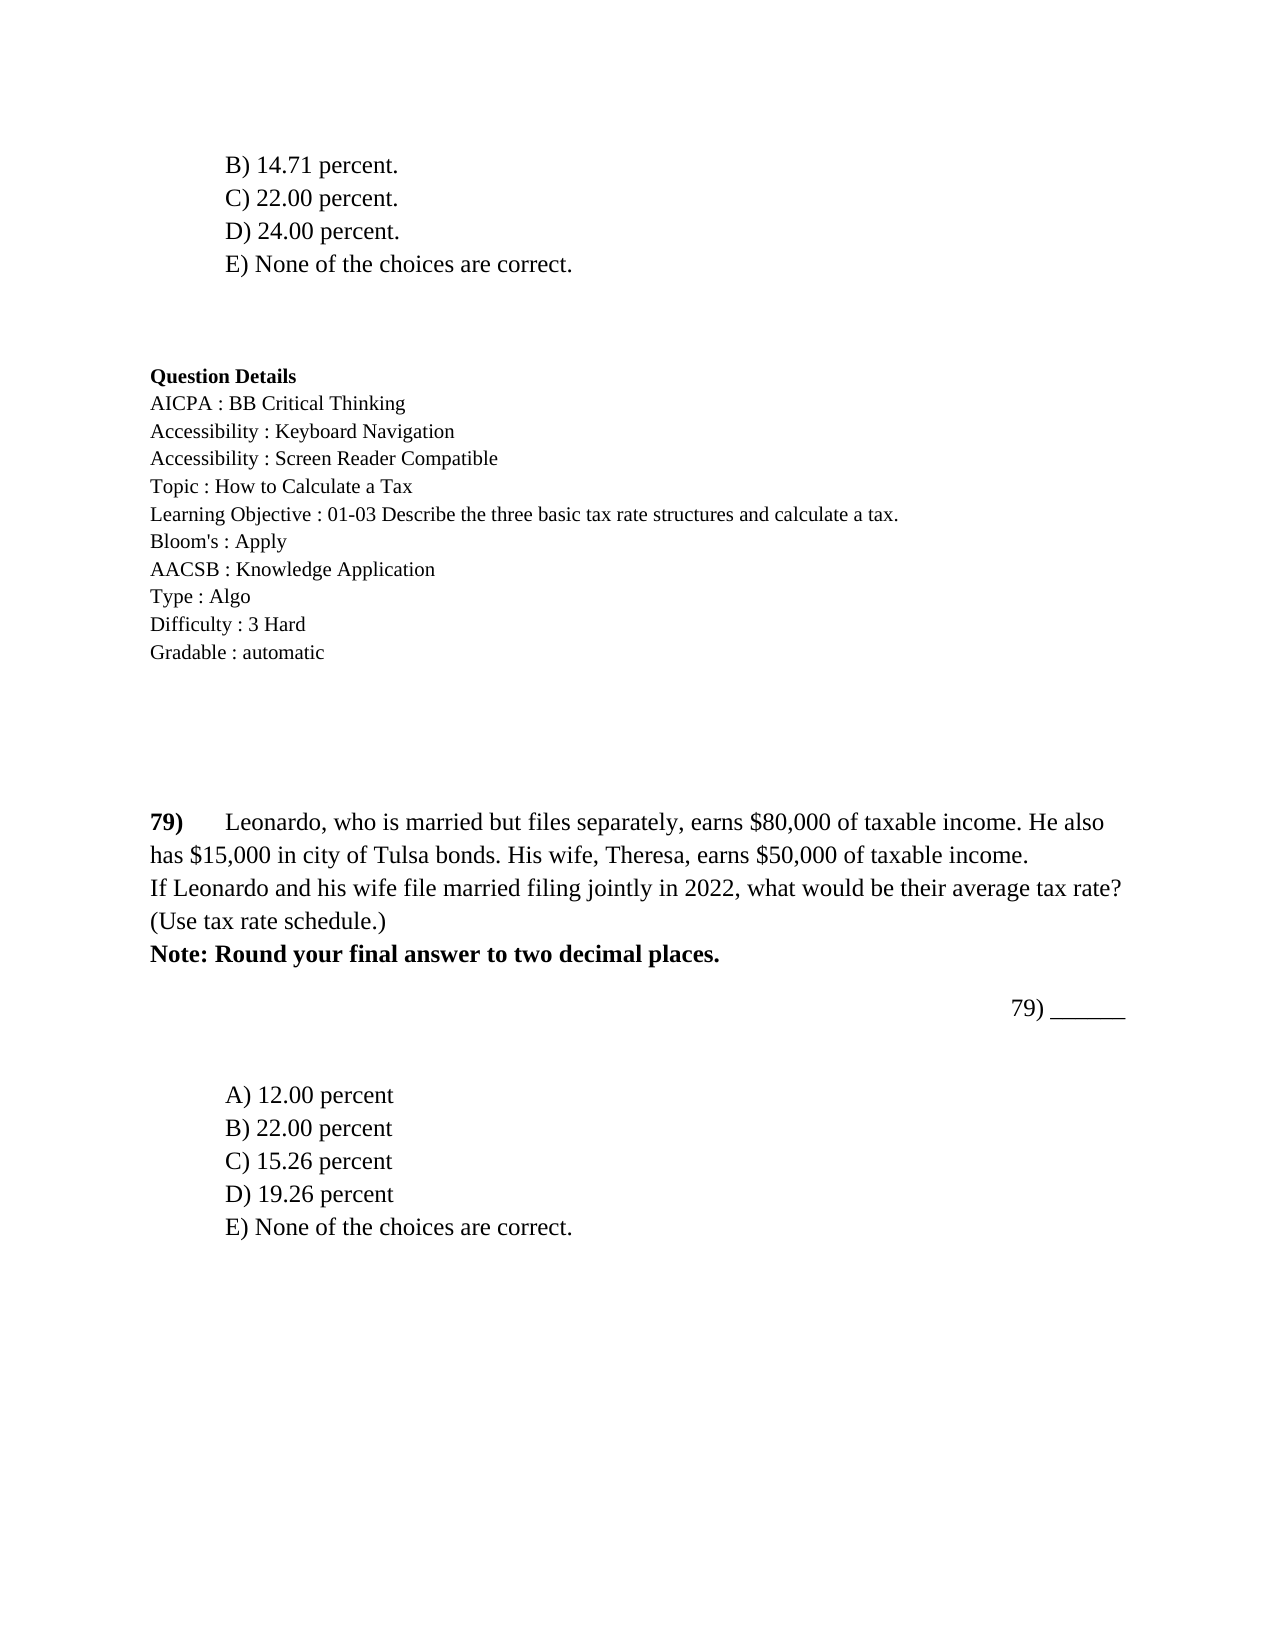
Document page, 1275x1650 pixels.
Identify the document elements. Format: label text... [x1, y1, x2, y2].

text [150, 150, 1125, 311]
text A) 12.00 percent B) 22.00 percent C) 15.26 percent D) 19.26 percent E) None of the choices are correct. [150, 1047, 1125, 1274]
text Question Details AICPA : BB Critical Thinking Accessibility : Keyboard Navigation Accessibility : Screen Reader Compatible Topic : How to Calculate a Tax Learning Objective : 01-03 Describe the three basic tax rate structures and calculate a tax. Bloom's : Apply AACSB : Knowledge Application Type : Algo Difficulty : 3 Hard Gradable : automatic [150, 336, 1125, 664]
text 79) ______ [150, 993, 1125, 1022]
text 79) Leonardo, who is married but files separately, earns $80,000 of taxable income. He also has $15,000 in city of Tulsa bonds. His wife, Theresa, earns $50,000 of taxable income. If Leonardo and his wife file married filing jointly in 2022, what would be their average tax rate? (Use tax rate schedule.) Note: Round your final answer to two decimal places. [150, 807, 1125, 968]
